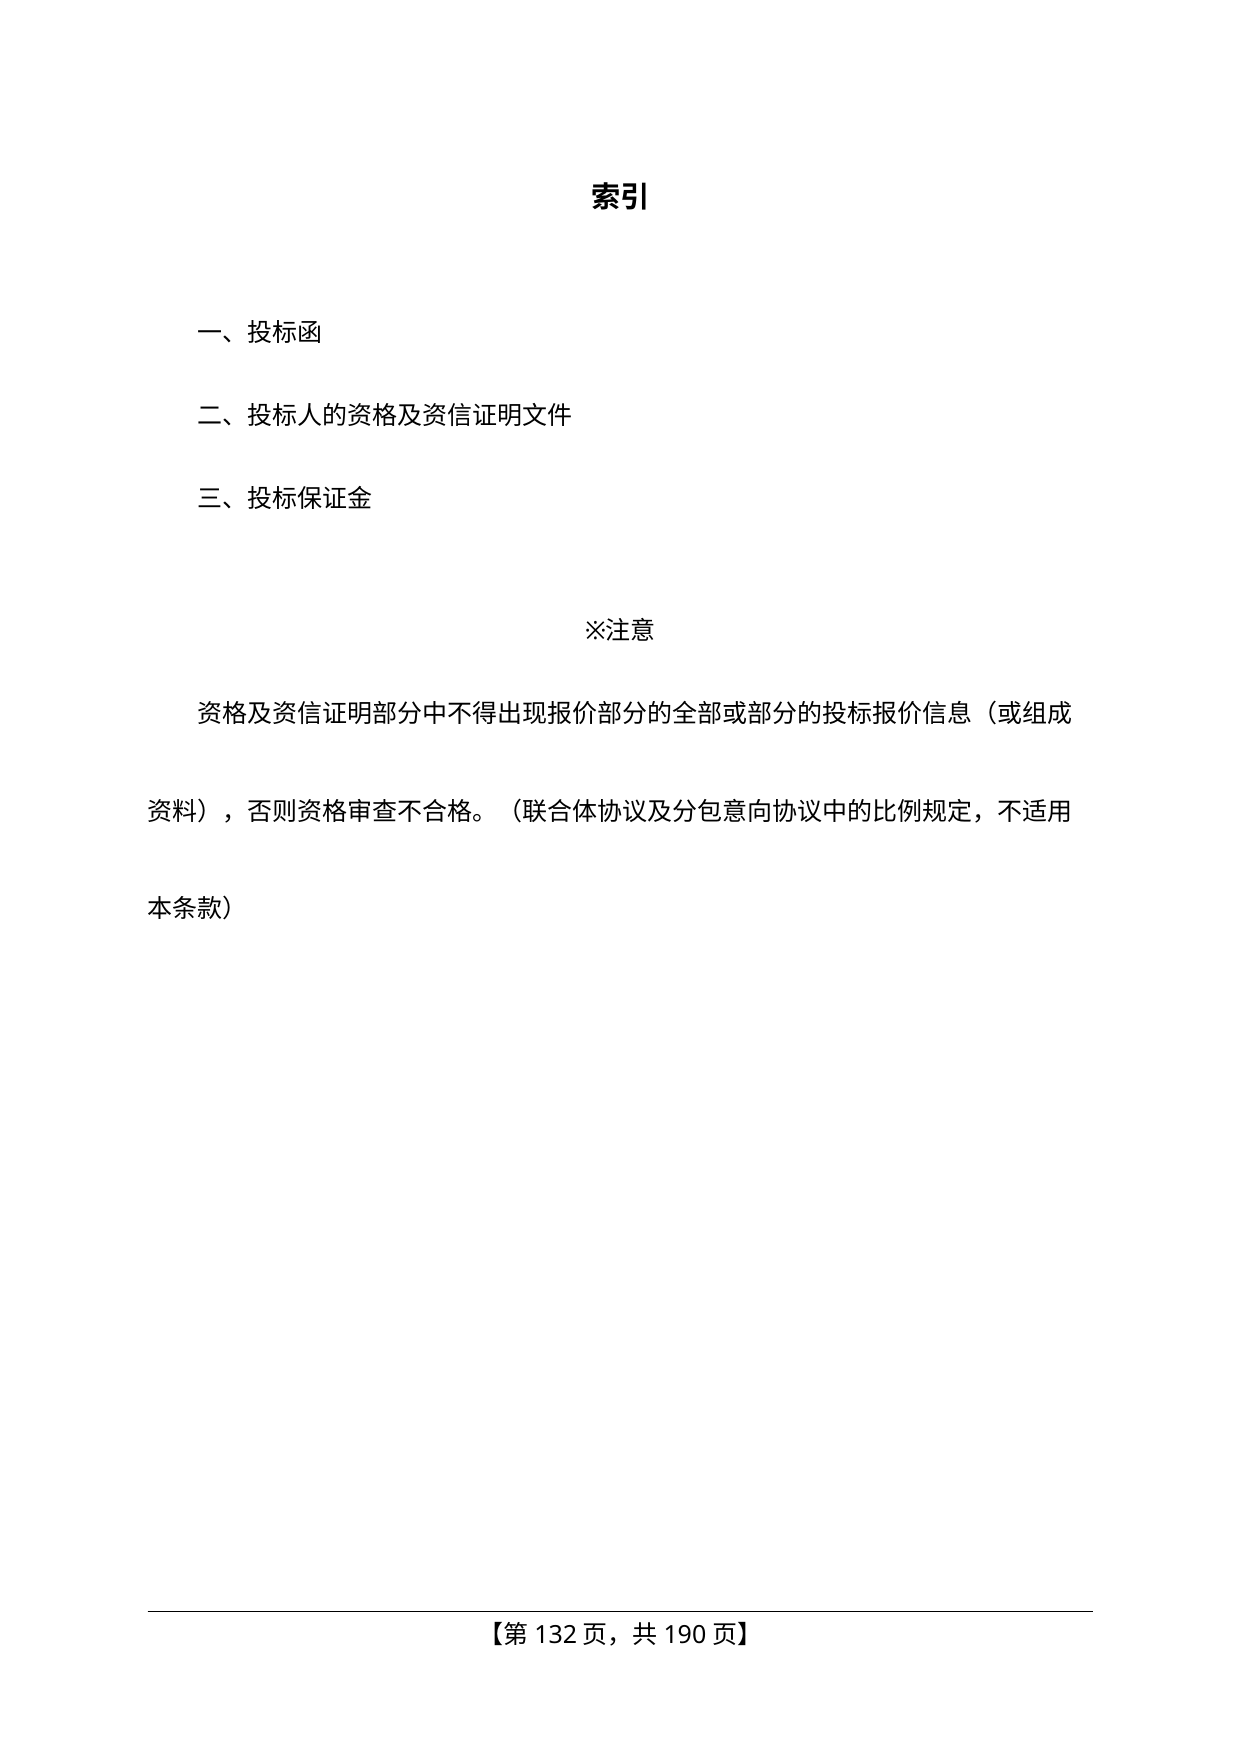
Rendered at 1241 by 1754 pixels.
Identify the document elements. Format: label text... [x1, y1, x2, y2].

text 三、投标保证金 [148, 464, 1092, 529]
text 二、投标人的资格及资信证明文件 [148, 381, 1092, 446]
text ※注意 [148, 596, 1092, 661]
text 索引 [148, 162, 1092, 227]
text 一、投标函 [148, 298, 1092, 363]
text 资格及资信证明部分中不得出现报价部分的全部或部分的投标报价信息（或组成资料），否则资格审查不合格。（联合体协议及分包意向协议中的比例规定，不适用本条款） [148, 679, 1092, 939]
